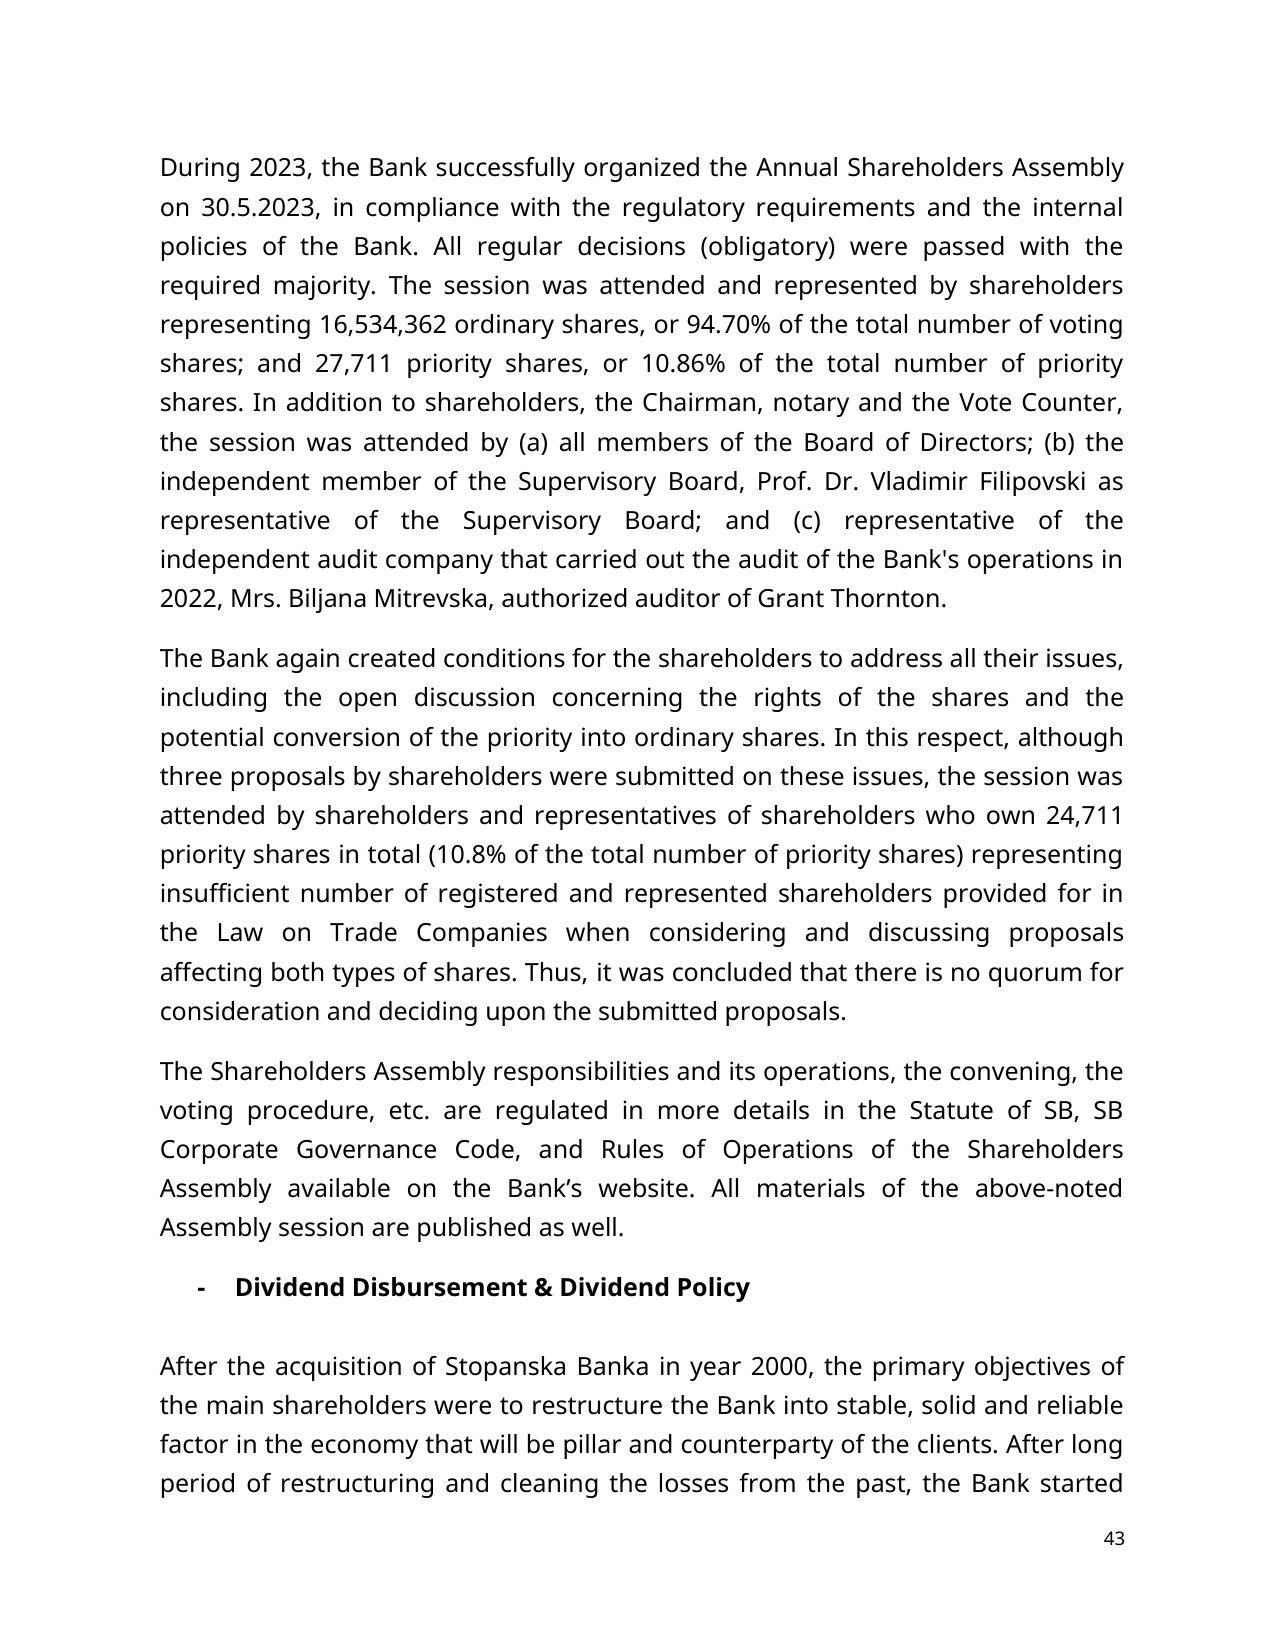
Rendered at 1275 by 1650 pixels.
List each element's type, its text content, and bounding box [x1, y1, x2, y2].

text During 2023, the Bank successfully organized the Annual Shareholders Assembly on 30.5.2023, in compliance with the regulatory requirements and the internal policies of the Bank. All regular decisions (obligatory) were passed with the required majority. The session was attended and represented by shareholders representing 16,534,362 ordinary shares, or 94.70% of the total number of voting shares; and 27,711 priority shares, or 10.86% of the total number of priority shares. In addition to shareholders, the Chairman, notary and the Vote Counter, the session was attended by (a) all members of the Board of Directors; (b) the independent member of the Supervisory Board, Prof. Dr. Vladimir Filipovski as representative of the Supervisory Board; and (c) representative of the independent audit company that carried out the audit of the Bank's operations in 2022, Mrs. Biljana Mitrevska, authorized auditor of Grant Thornton. [159, 150, 1125, 615]
text The Shareholders Assembly responsibilities and its operations, the convening, the voting procedure, etc. are regulated in more details in the Statute of SB, SB Corporate Governance Code, and Rules of Operations of the Shareholders Assembly available on the Bank’s website. All materials of the above-noted Assembly session are published as well. [159, 1053, 1125, 1244]
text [159, 1348, 1125, 1500]
text The Bank again created conditions for the shareholders to address all their issues, including the open discussion concerning the rights of the shares and the potential conversion of the priority into ordinary shares. In this respect, although three proposals by shareholders were submitted on these issues, the session was attended by shareholders and representatives of shareholders who own 24,711 priority shares in total (10.8% of the total number of priority shares) representing insufficient number of registered and represented shareholders provided for in the Law on Trade Companies when considering and discussing proposals affecting both types of shares. Thus, it was concluded that there is no quorum for consideration and deciding upon the submitted proposals. [159, 641, 1125, 1027]
list Dividend Disbursement & Dividend Policy [197, 1270, 1125, 1304]
